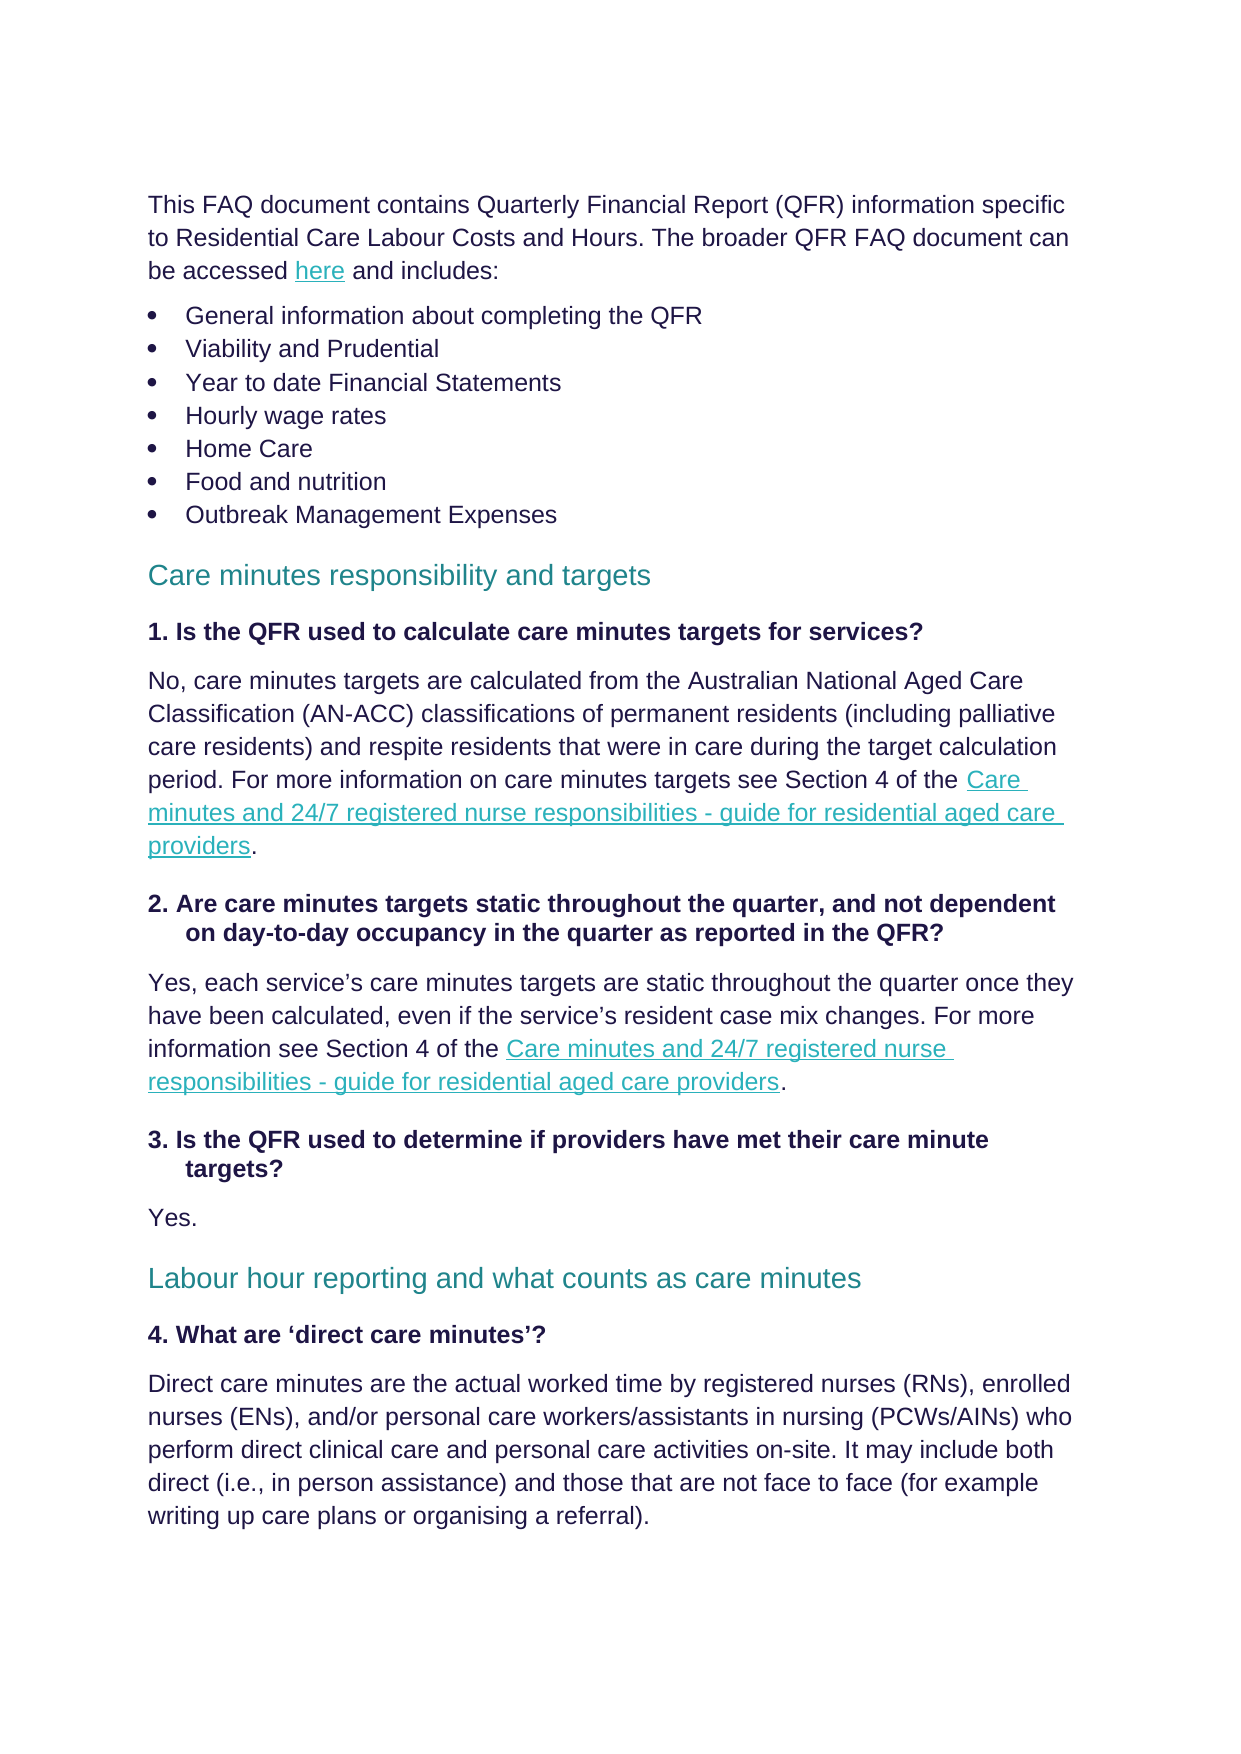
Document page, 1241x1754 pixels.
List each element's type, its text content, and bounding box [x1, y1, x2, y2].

text What are ‘direct care minutes’? [148, 1320, 1092, 1348]
list Outbreak Management Expenses [148, 500, 1092, 529]
list Food and nutrition [148, 467, 1092, 496]
list General information about completing the QFR [148, 301, 1092, 330]
text Is the QFR used to calculate care minutes targets for services? [148, 617, 1092, 645]
text Yes, each service’s care minutes targets are static throughout the quarter once they have been calculated, even if the service’s resident case mix changes. For more information see Section 4 of the Care minutes and 24/7 registered nurse responsibilities - guide for residential aged care providers. [148, 968, 1092, 1096]
list Year to date Financial Statements [148, 367, 1092, 396]
list Hourly wage rates [148, 401, 1092, 429]
text This FAQ document contains Quarterly Financial Report (QFR) information specific to Residential Care Labour Costs and Hours. The broader QFR FAQ document can be accessed here and includes: [148, 190, 1092, 284]
text No, care minutes targets are calculated from the Australian National Aged Care Classification (AN-ACC) classifications of permanent residents (including palliative care residents) and respite residents that were in care during the target calculation period. For more information on care minutes targets see Section 4 of the Care minutes and 24/7 registered nurse responsibilities - guide for residential aged care providers. [148, 666, 1092, 860]
list Viability and Prudential [148, 334, 1092, 363]
text Direct care minutes are the actual worked time by registered nurses (RNs), enrolled nurses (ENs), and/or personal care workers/assistants in nursing (PCWs/AINs) who perform direct clinical care and personal care activities on-site. It may include both direct (i.e., in person assistance) and those that are not face to face (for example writing up care plans or organising a referral). [148, 1369, 1092, 1530]
text Are care minutes targets static throughout the quarter, and not dependent on day-to-day occupancy in the quarter as reported in the QFR? [148, 889, 1092, 947]
subtitle Care minutes responsibility and targets [148, 558, 1092, 592]
text Yes. [148, 1203, 1092, 1232]
subtitle Labour hour reporting and what counts as care minutes [148, 1261, 1092, 1295]
list Home Care [148, 434, 1092, 463]
text Is the QFR used to determine if providers have met their care minute targets? [148, 1125, 1092, 1182]
